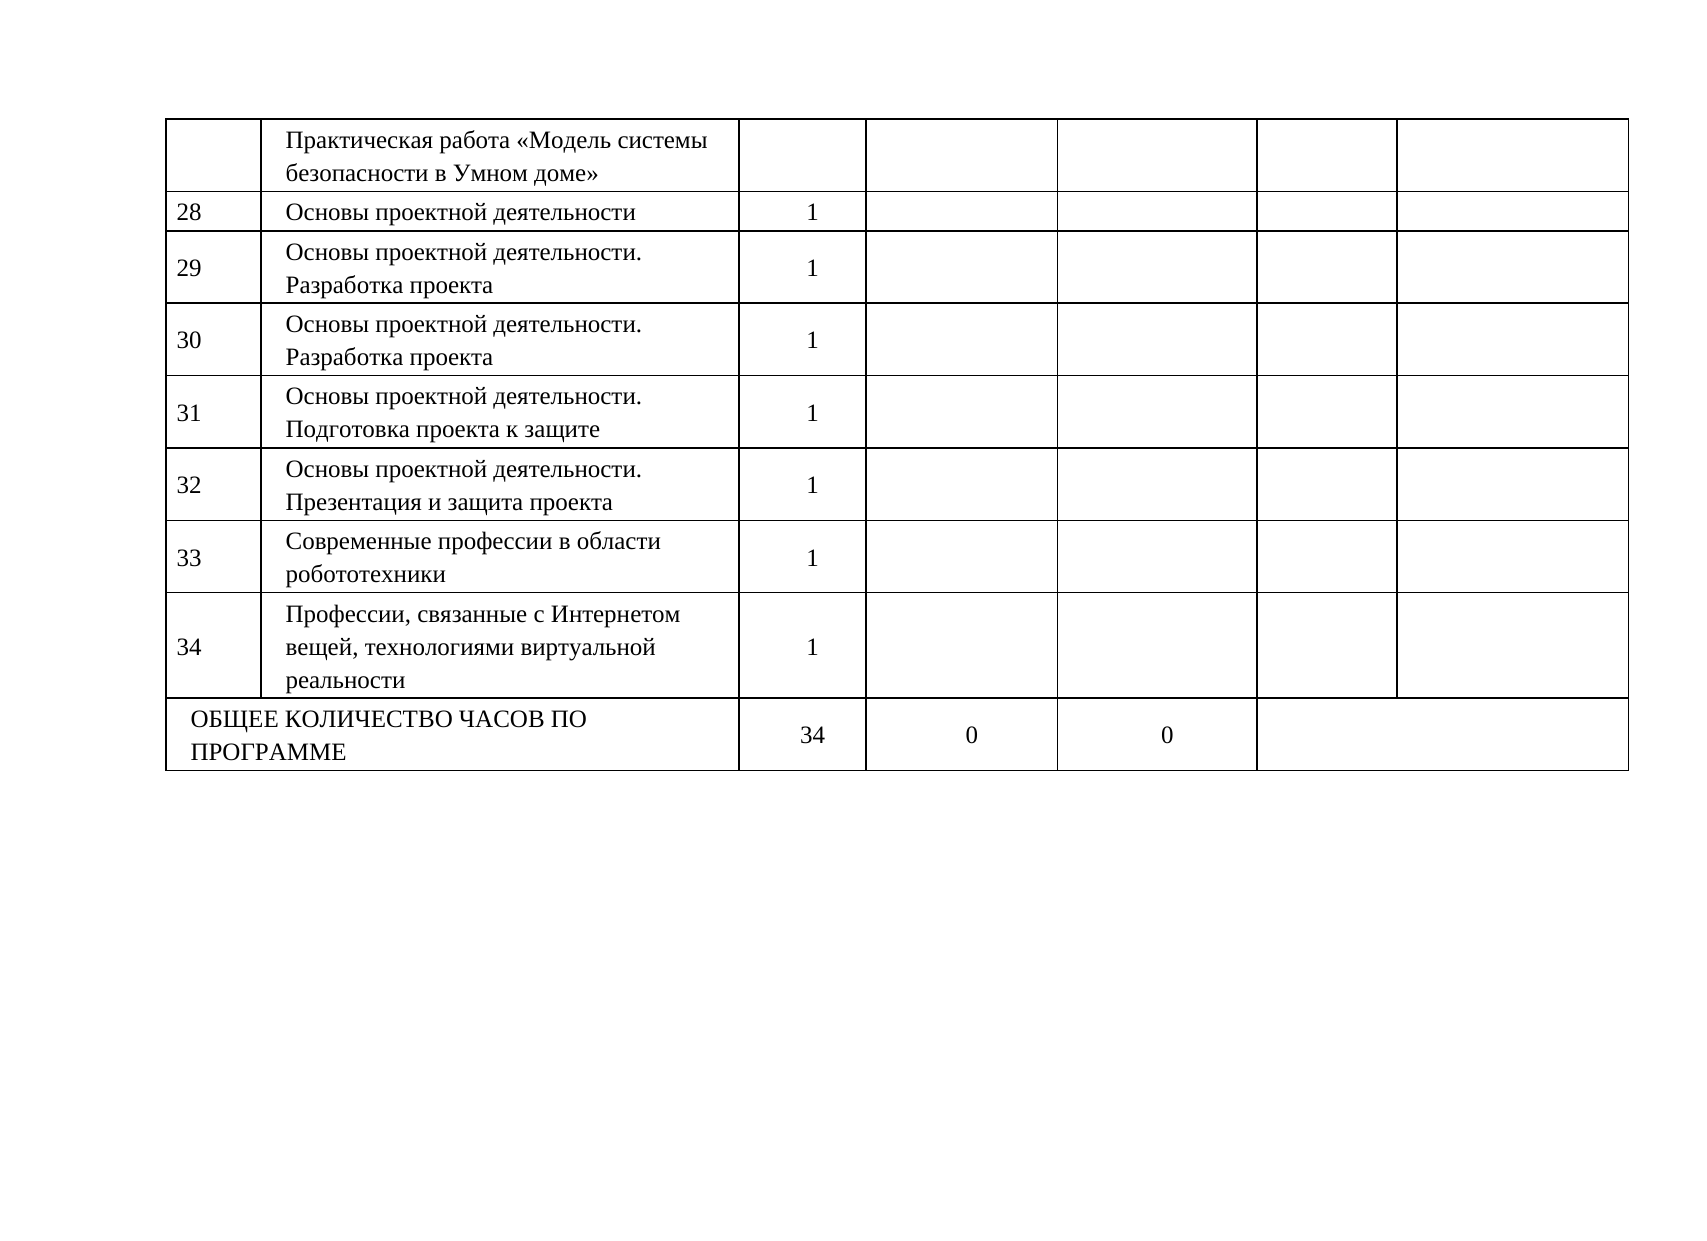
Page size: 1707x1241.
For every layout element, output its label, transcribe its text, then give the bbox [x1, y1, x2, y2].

table_cell [1398, 521, 1628, 592]
table_cell [1058, 120, 1256, 191]
table_cell [1258, 376, 1396, 447]
table_cell [1258, 304, 1396, 375]
table_cell [867, 304, 1057, 375]
table_cell [1398, 232, 1628, 302]
table_cell [867, 521, 1057, 592]
table_cell 29 [167, 232, 260, 302]
table_cell [867, 593, 1057, 697]
table_cell [1398, 304, 1628, 375]
table_cell [1258, 699, 1628, 770]
table_cell 33 [167, 521, 260, 592]
table_cell 1 [740, 192, 865, 230]
table_cell 1 [740, 521, 865, 592]
table_cell [1258, 120, 1396, 191]
table_cell [1058, 521, 1256, 592]
table_cell [867, 376, 1057, 447]
table_cell Профессии, связанные с Интернетом вещей, технологиями виртуальной реальности [262, 593, 738, 697]
table_cell Основы проектной деятельности. Презентация и защита проекта [262, 449, 738, 519]
table_cell [867, 449, 1057, 519]
table_cell [1058, 376, 1256, 447]
table_cell [1258, 192, 1396, 230]
table_cell [1258, 449, 1396, 519]
table_cell [1398, 120, 1628, 191]
table_cell [1058, 593, 1256, 697]
table_cell 32 [167, 449, 260, 519]
table_cell [867, 120, 1057, 191]
table_cell [867, 232, 1057, 302]
table_cell 1 [740, 304, 865, 375]
table_cell 1 [740, 120, 865, 191]
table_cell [262, 120, 738, 191]
table_cell [1058, 192, 1256, 230]
table_cell 31 [167, 376, 260, 447]
table_cell 0 [867, 699, 1057, 770]
table_cell 30 [167, 304, 260, 375]
table_cell 27 [167, 120, 260, 191]
table_cell Основы проектной деятельности. Подготовка проекта к защите [262, 376, 738, 447]
table_cell 34 [167, 593, 260, 697]
table_cell [1398, 376, 1628, 447]
table_cell 34 [740, 699, 865, 770]
table_cell 1 [740, 376, 865, 447]
table_cell 1 [740, 449, 865, 519]
table_cell [1058, 304, 1256, 375]
table_cell [1258, 593, 1396, 697]
table_cell Современные профессии в области робототехники [262, 521, 738, 592]
table_cell [1058, 232, 1256, 302]
table_cell ОБЩЕЕ КОЛИЧЕСТВО ЧАСОВ ПО ПРОГРАММЕ [167, 699, 738, 770]
table_cell Основы проектной деятельности. Разработка проекта [262, 232, 738, 302]
table_cell [1058, 449, 1256, 519]
table_cell [1258, 521, 1396, 592]
table_cell [1398, 449, 1628, 519]
table_cell 0 [1058, 699, 1256, 770]
table_cell [1398, 593, 1628, 697]
table_cell Основы проектной деятельности [262, 192, 738, 230]
table_cell 1 [740, 232, 865, 302]
table_cell [1398, 192, 1628, 230]
table_cell 1 [740, 593, 865, 697]
table_cell [867, 192, 1057, 230]
table_cell [1258, 232, 1396, 302]
table_cell 28 [167, 192, 260, 230]
table_cell Основы проектной деятельности. Разработка проекта [262, 304, 738, 375]
